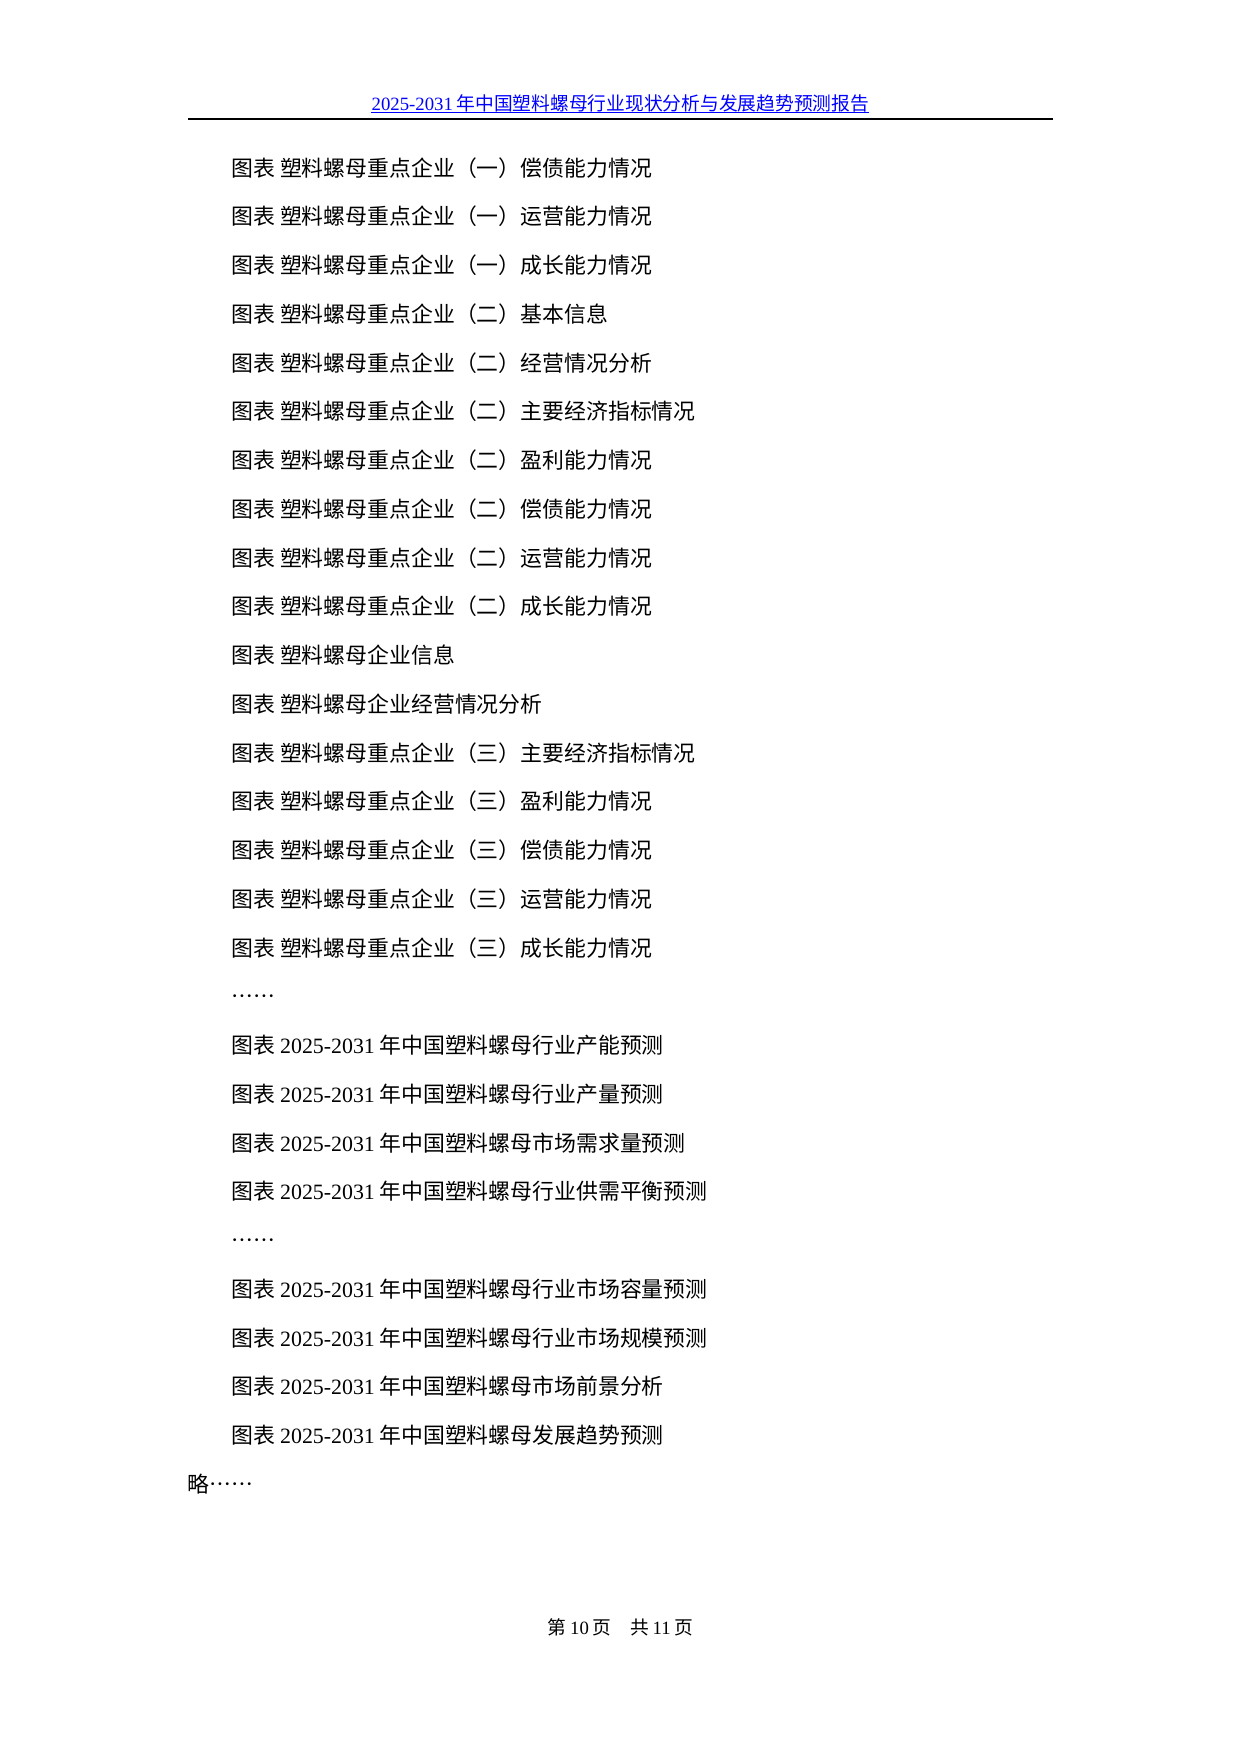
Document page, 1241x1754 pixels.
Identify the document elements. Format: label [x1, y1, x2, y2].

text [187, 150, 1053, 1499]
